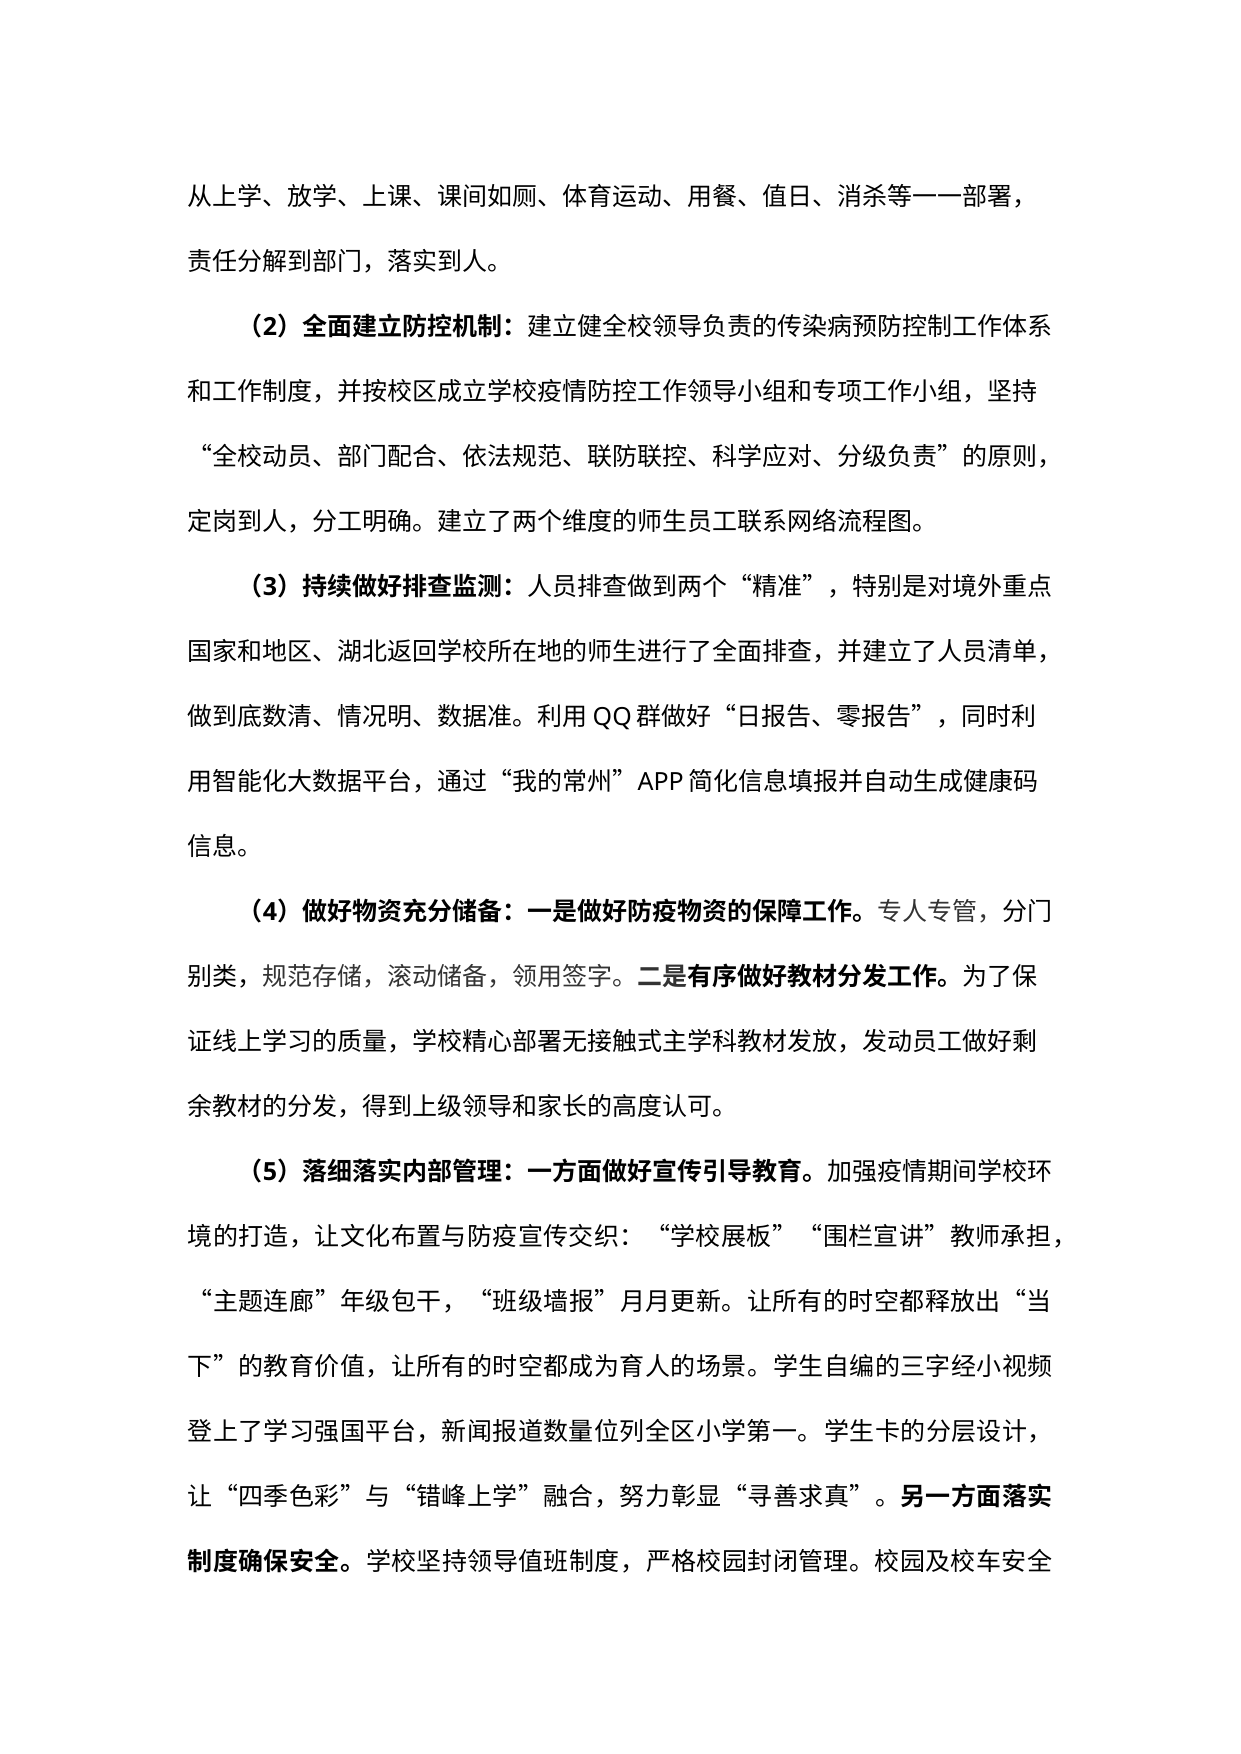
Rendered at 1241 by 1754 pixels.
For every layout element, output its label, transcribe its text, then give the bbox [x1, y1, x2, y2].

list （3）持续做好排查监测：人员排查做到两个“精准”，特别是对境外重点国家和地区、湖北返回学校所在地的师生进行了全面排查，并建立了人员清单，做到底数清、情况明、数据准。利用QQ群做好“日报告、零报告”，同时利用智能化大数据平台，通过“我的常州”APP简化信息填报并自动生成健康码信息。 [187, 552, 1053, 877]
text （4）做好物资充分储备：一是做好防疫物资的保障工作。专人专管，分门别类，规范存储，滚动储备，领用签字。二是有序做好教材分发工作。为了保证线上学习的质量，学校精心部署无接触式主学科教材发放，发动员工做好剩余教材的分发，得到上级领导和家长的高度认可。 [187, 877, 1053, 1137]
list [187, 162, 1053, 292]
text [187, 1137, 1053, 1592]
text （2）全面建立防控机制：建立健全校领导负责的传染病预防控制工作体系和工作制度，并按校区成立学校疫情防控工作领导小组和专项工作小组，坚持“全校动员、部门配合、依法规范、联防联控、科学应对、分级负责”的原则，定岗到人，分工明确。建立了两个维度的师生员工联系网络流程图。 [187, 292, 1053, 552]
